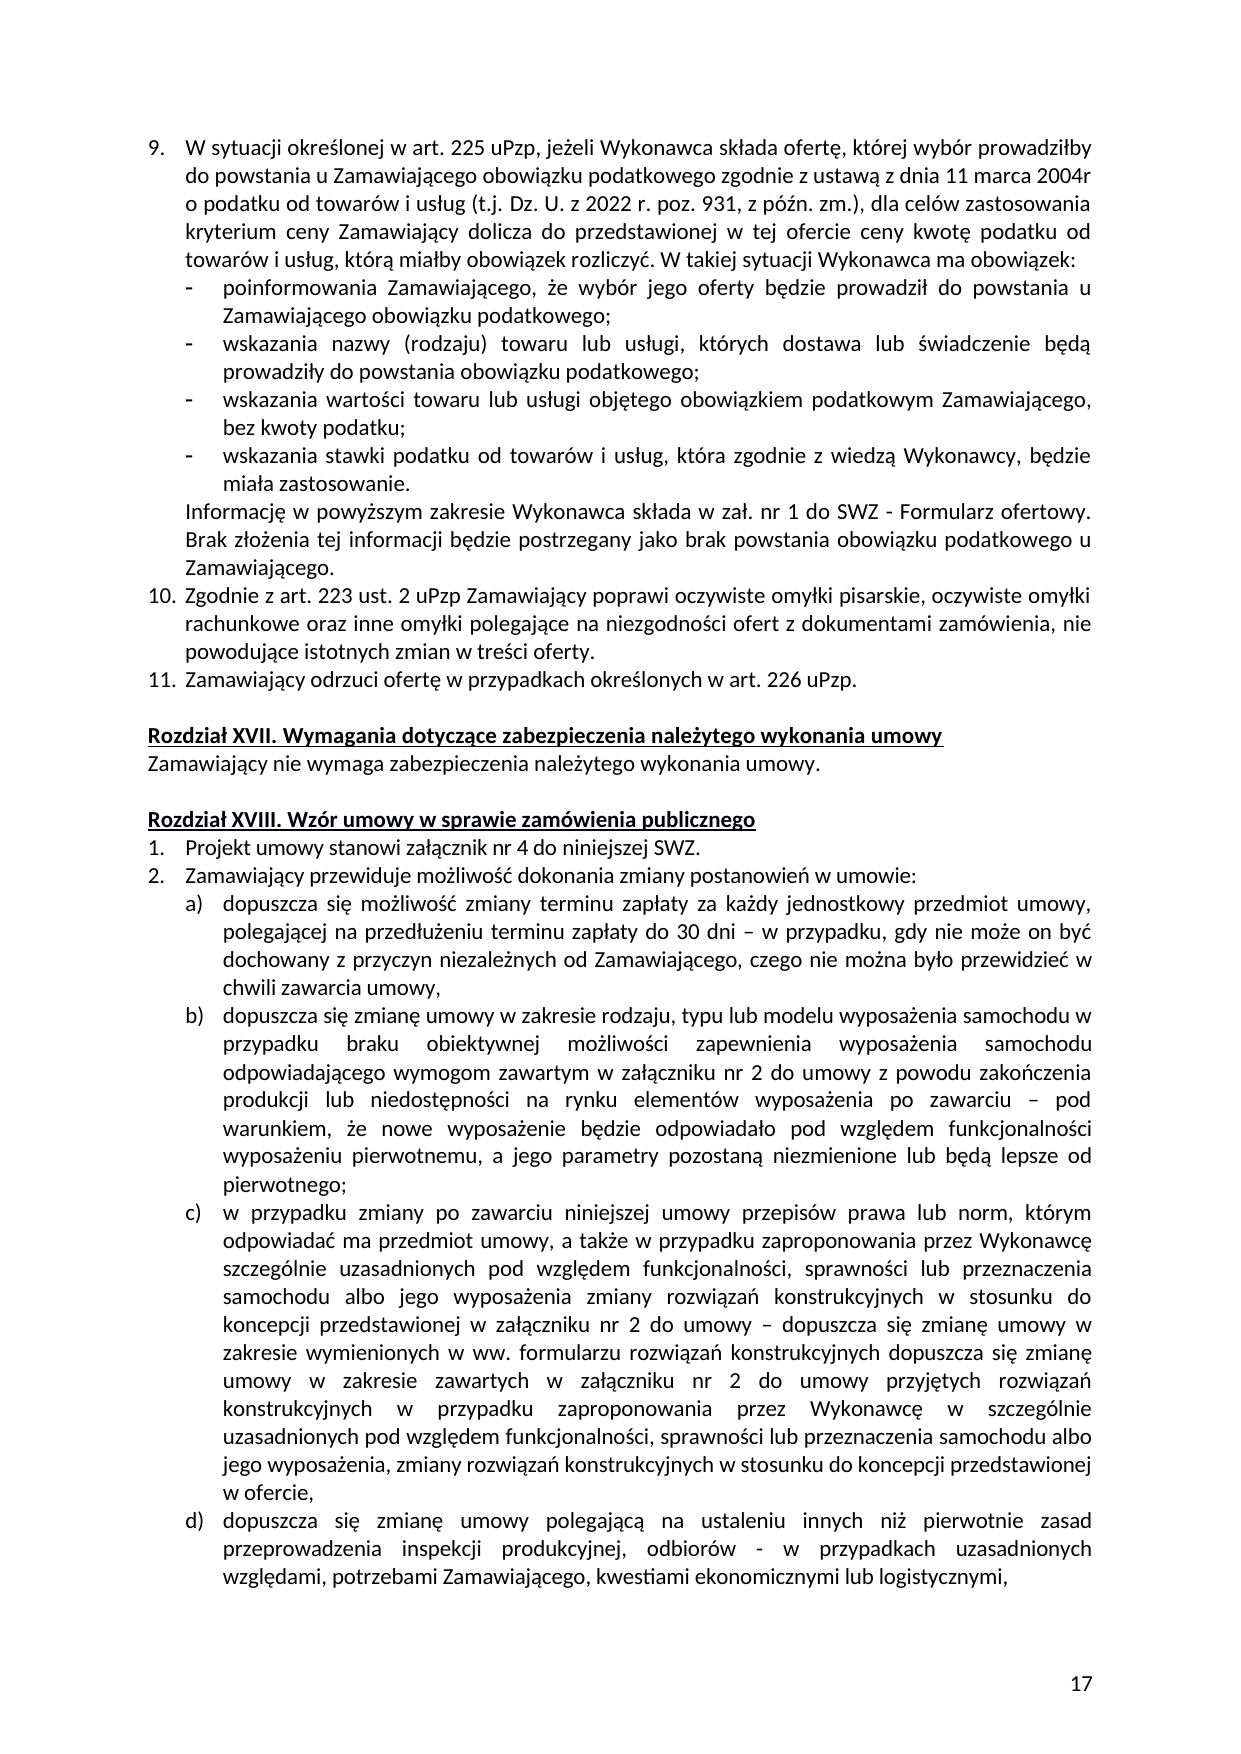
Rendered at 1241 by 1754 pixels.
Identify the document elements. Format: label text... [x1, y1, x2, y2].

list w przypadku zmiany po zawarciu niniejszej umowy przepisów prawa lub norm, którym odpowiadać ma przedmiot umowy, a także w przypadku zaproponowania przez Wykonawcę szczególnie uzasadnionych pod względem funkcjonalności, sprawności lub przeznaczenia samochodu albo jego wyposażenia zmiany rozwiązań konstrukcyjnych w stosunku do koncepcji przedstawionej w załączniku nr 2 do umowy – dopuszcza się zmianę umowy w zakresie wymienionych w ww. formularzu rozwiązań konstrukcyjnych dopuszcza się zmianę umowy w zakresie zawartych w załączniku nr 2 do umowy przyjętych rozwiązań konstrukcyjnych w przypadku zaproponowania przez Wykonawcę w szczególnie uzasadnionych pod względem funkcjonalności, sprawności lub przeznaczenia samochodu albo jego wyposażenia, zmiany rozwiązań konstrukcyjnych w stosunku do koncepcji przedstawionej w ofercie, [185, 1198, 1093, 1506]
list Zgodnie z art. 223 ust. 2 uPzp Zamawiający poprawi oczywiste omyłki pisarskie, oczywiste omyłki rachunkowe oraz inne omyłki polegające na niezgodności ofert z dokumentami zamówienia, nie powodujące istotnych zmian w treści oferty. [148, 581, 1093, 665]
list Zamawiający odrzuci ofertę w przypadkach określonych w art. 226 uPzp. [148, 665, 1093, 693]
list Zamawiający przewiduje możliwość dokonania zmiany postanowień w umowie: [148, 861, 1093, 889]
text Rozdział XVII. Wymagania dotyczące zabezpieczenia należytego wykonania umowy [148, 721, 1093, 749]
list dopuszcza się możliwość zmiany terminu zapłaty za każdy jednostkowy przedmiot umowy, polegającej na przedłużeniu terminu zapłaty do 30 dni – w przypadku, gdy nie może on być dochowany z przyczyn niezależnych od Zamawiającego, czego nie można było przewidzieć w chwili zawarcia umowy, [185, 889, 1093, 1002]
list wskazania wartości towaru lub usługi objętego obowiązkiem podatkowym Zamawiającego, bez kwoty podatku; [185, 385, 1093, 441]
list dopuszcza się zmianę umowy w zakresie rodzaju, typu lub modelu wyposażenia samochodu w przypadku braku obiektywnej możliwości zapewnienia wyposażenia samochodu odpowiadającego wymogom zawartym w załączniku nr 2 do umowy z powodu zakończenia produkcji lub niedostępności na rynku elementów wyposażenia po zawarciu – pod warunkiem, że nowe wyposażenie będzie odpowiadało pod względem funkcjonalności wyposażeniu pierwotnemu, a jego parametry pozostaną niezmienione lub będą lepsze od pierwotnego; [185, 1002, 1093, 1198]
list dopuszcza się zmianę umowy polegającą na ustaleniu innych niż pierwotnie zasad przeprowadzenia inspekcji produkcyjnej, odbiorów - w przypadkach uzasadnionych względami, potrzebami Zamawiającego, kwestiami ekonomicznymi lub logistycznymi, [185, 1506, 1093, 1590]
list wskazania stawki podatku od towarów i usług, która zgodnie z wiedzą Wykonawcy, będzie miała zastosowanie. [185, 441, 1093, 497]
list poinformowania Zamawiającego, że wybór jego oferty będzie prowadził do powstania u Zamawiającego obowiązku podatkowego; [185, 273, 1093, 329]
subtitle Rozdział XVIII. Wzór umowy w sprawie zamówienia publicznego [148, 805, 1093, 833]
list Projekt umowy stanowi załącznik nr 4 do niniejszej SWZ. [148, 833, 1093, 861]
text Zamawiający nie wymaga zabezpieczenia należytego wykonania umowy. [148, 749, 1093, 777]
text Informację w powyższym zakresie Wykonawca składa w zał. nr 1 do SWZ - Formularz ofertowy. Brak złożenia tej informacji będzie postrzegany jako brak powstania obowiązku podatkowego u Zamawiającego. [185, 497, 1093, 581]
list wskazania nazwy (rodzaju) towaru lub usługi, których dostawa lub świadczenie będą prowadziły do powstania obowiązku podatkowego; [185, 329, 1093, 385]
list W sytuacji określonej w art. 225 uPzp, jeżeli Wykonawca składa ofertę, której wybór prowadziłby do powstania u Zamawiającego obowiązku podatkowego zgodnie z ustawą z dnia 11 marca 2004r o podatku od towarów i usług (t.j. Dz. U. z 2022 r. poz. 931, z późn. zm.), dla celów zastosowania kryterium ceny Zamawiający dolicza do przedstawionej w tej ofercie ceny kwotę podatku od towarów i usług, którą miałby obowiązek rozliczyć. W takiej sytuacji Wykonawca ma obowiązek: [148, 133, 1093, 273]
